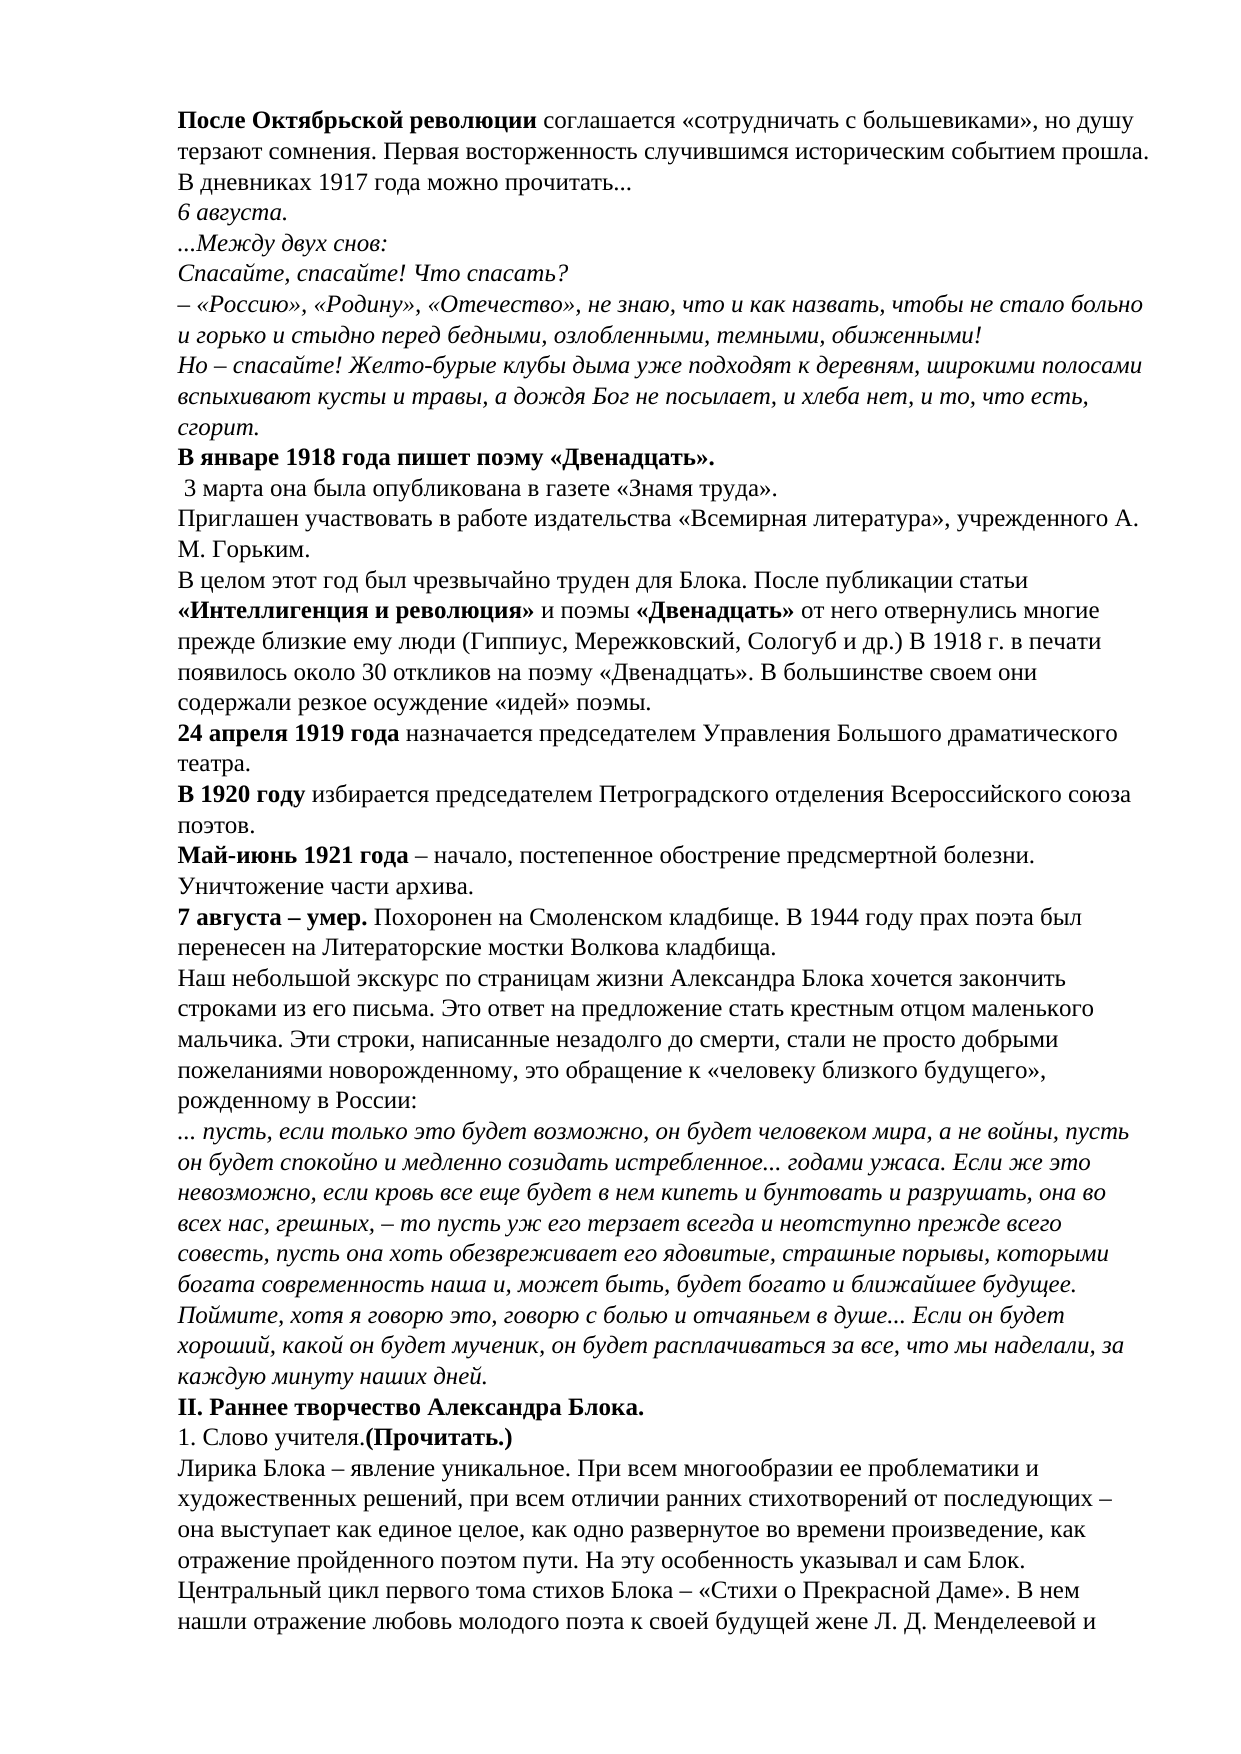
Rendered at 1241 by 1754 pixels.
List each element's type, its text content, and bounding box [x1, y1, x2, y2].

text Уничтожение части архива. [177, 869, 1152, 900]
text – «Россию», «Родину», «Отечество», не знаю, что и как назвать, чтобы не стало больно и горько и стыдно перед бедными, озлобленными, темными, обиженными! [177, 287, 1152, 348]
text 6 августа. [177, 195, 1152, 226]
text В январе 1918 года пишет поэму «Двенадцать». [177, 440, 1152, 471]
text ...Между двух снов: [177, 226, 1152, 257]
text II. Раннее творчество Александра Блока. [177, 1390, 1152, 1420]
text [177, 1451, 1152, 1635]
text В 1920 году избирается председателем Петроградского отделения Всероссийского союза поэтов. [177, 777, 1152, 838]
text 1. Слово учителя.(Прочитать.) [177, 1420, 1152, 1451]
text 3 марта она была опубликована в газете «Знамя труда». [177, 471, 1152, 502]
text В целом этот год был чрезвычайно труден для Блока. После публикации статьи «Интеллигенция и революция» и поэмы «Двенадцать» от него отвернулись многие прежде близкие ему люди (Гиппиус, Мережковский, Сологуб и др.) В 1918 г. в печати появилось около 30 откликов на поэму «Двенадцать». В большинстве своем они содержали резкое осуждение «идей» поэмы. [177, 563, 1152, 716]
text Приглашен участвовать в работе издательства «Всемирная литература», учрежденного А. М. Горьким. [177, 502, 1152, 563]
text Но – спасайте! Желто-бурые клубы дыма уже подходят к деревням, широкими полосами вспыхивают кусты и травы, а дождя Бог не посылает, и хлеба нет, и то, что есть, сгорит. [177, 348, 1152, 440]
text Спасайте, спасайте! Что спасать? [177, 257, 1152, 287]
text 7 августа – умер. Похоронен на Смоленском кладбище. В 1944 году прах поэта был перенесен на Литераторские мостки Волкова кладбища. [177, 900, 1152, 961]
text ... пусть, если только это будет возможно, он будет человеком мира, а не войны, пусть он будет спокойно и медленно созидать истребленное... годами ужаса. Если же это невозможно, если кровь все еще будет в нем кипеть и бунтовать и разрушать, она во всех нас, грешных, – то пусть уж его терзает всегда и неотступно прежде всего совесть, пусть она хоть обезвреживает его ядовитые, страшные порывы, которыми богата современность наша и, может быть, будет богато и ближайшее будущее. [177, 1114, 1152, 1298]
text После Октябрьской революции соглашается «сотрудничать с большевиками», но душу терзают сомнения. Первая восторженность случившимся историческим событием прошла. В дневниках 1917 года можно прочитать... [177, 103, 1152, 195]
text Поймите, хотя я говорю это, говорю с болью и отчаяньем в душе... Если он будет хороший, какой он будет мученик, он будет расплачиваться за все, что мы наделали, за каждую минуту наших дней. [177, 1298, 1152, 1390]
text 24 апреля 1919 года назначается председателем Управления Большого драматического театра. [177, 716, 1152, 777]
text Май-июнь 1921 года – начало, постепенное обострение предсмертной болезни. [177, 838, 1152, 869]
text Наш небольшой экскурс по страницам жизни Александра Блока хочется закончить строками из его письма. Это ответ на предложение стать крестным отцом маленького мальчика. Эти строки, написанные незадолго до смерти, стали не просто добрыми пожеланиями новорожденному, это обращение к «человеку близкого будущего», рожденному в России: [177, 961, 1152, 1114]
